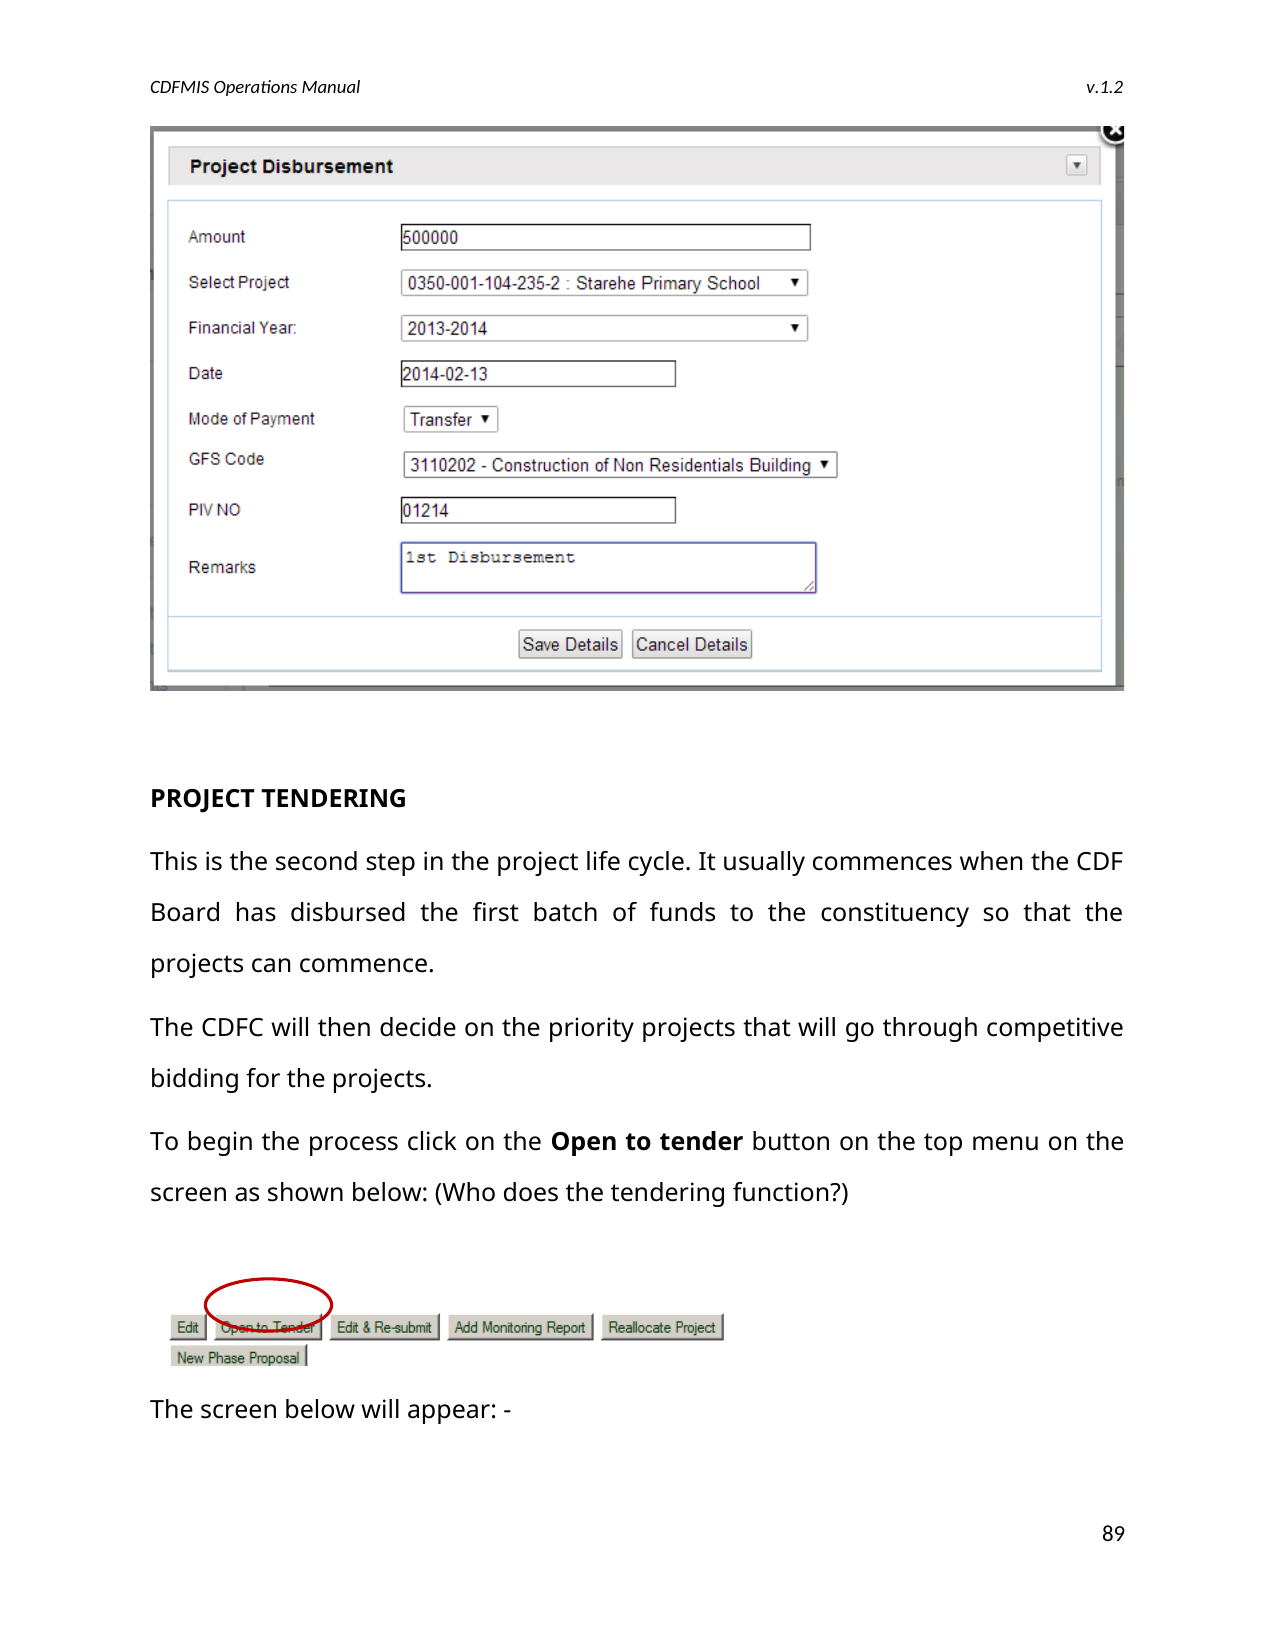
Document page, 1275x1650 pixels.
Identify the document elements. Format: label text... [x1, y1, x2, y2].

text The screen below will appear: - [150, 1392, 1125, 1426]
text The CDFC will then decide on the priority projects that will go through competitive bidding for the projects. [150, 1009, 1125, 1094]
text This is the second step in the project life cycle. It usually commences when the CDF Board has disbursed the first batch of funds to the constituency so that the projects can commence. [150, 844, 1125, 980]
picture [150, 126, 1125, 691]
picture [208, 1302, 329, 1329]
picture [150, 1302, 1123, 1366]
subtitle PROJECT TENDERING [150, 780, 1125, 814]
text To begin the process click on the Open to tender button on the top menu on the screen as shown below: (Who does the tendering function?) [150, 1124, 1125, 1209]
